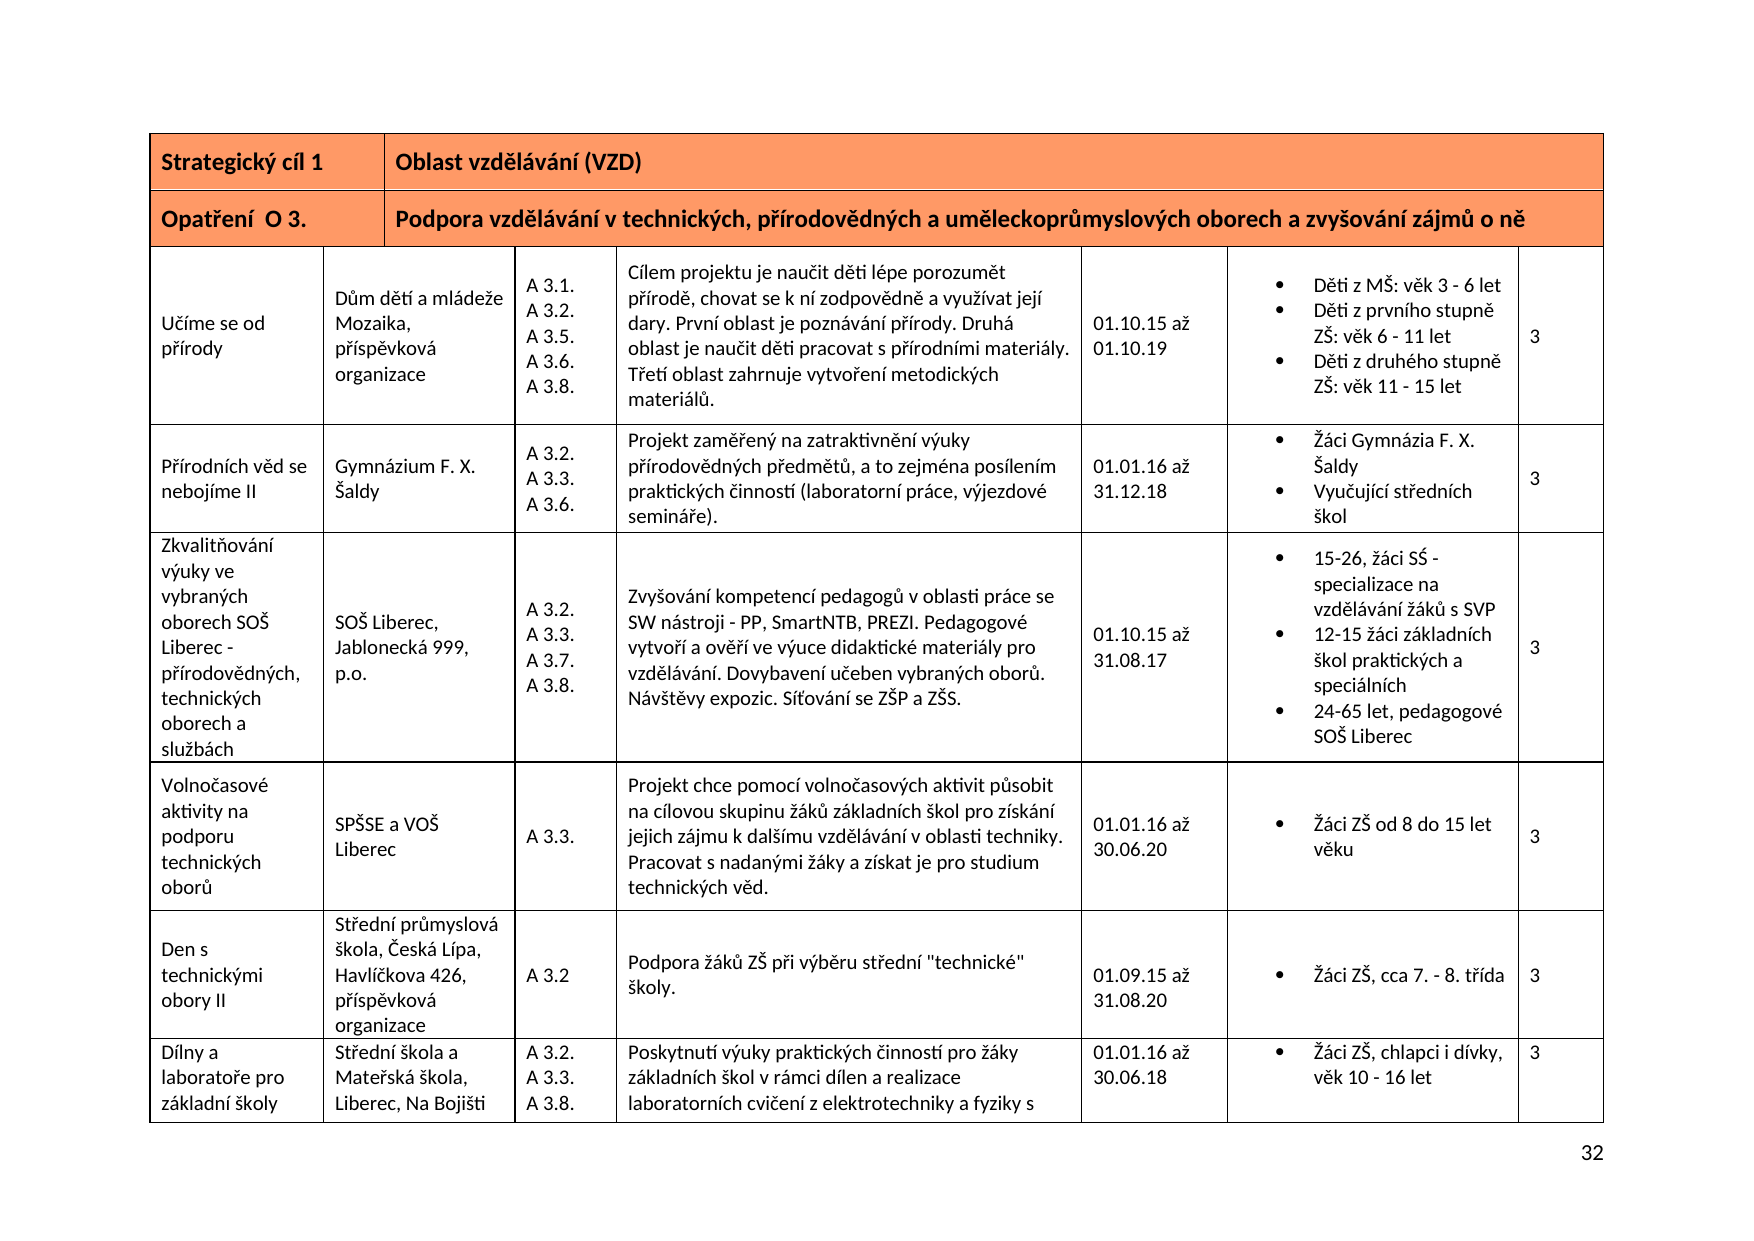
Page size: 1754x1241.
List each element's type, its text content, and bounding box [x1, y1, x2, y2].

table_cell Cílem projektu je naučit děti lépe porozumět přírodě, chovat se k ní zodpovědně a využívat její dary. První oblast je poznávání přírody. Druhá oblast je naučit děti pracovat s přírodními materiály. Třetí oblast zahrnuje vytvoření metodických materiálů. [617, 247, 1081, 424]
table_cell SPŠSE a VOŠ Liberec [324, 763, 514, 910]
table_cell A 3.2. A 3.3. A 3.7. A 3.8. [516, 533, 616, 761]
table_cell 3 [1519, 911, 1603, 1038]
table_cell Přírodních věd se nebojíme II [151, 425, 323, 532]
table_cell Podpora vzdělávání v technických, přírodovědných a uměleckoprůmyslových oborech a zvyšování zájmů o ně [385, 191, 1603, 246]
table_cell Den s technickými obory II [151, 911, 323, 1038]
table_cell Podpora žáků ZŠ při výběru střední "technické" školy. [617, 911, 1081, 1038]
table_cell A 3.2 [516, 911, 616, 1038]
table_header Strategický cíl 1 [151, 134, 384, 189]
table_cell 01.01.16 až 30.06.18 [1082, 1039, 1227, 1122]
table_cell Učíme se od přírody [151, 247, 323, 424]
table_cell A 3.2. A 3.3. A 3.8. [516, 1039, 616, 1122]
table_cell Žáci ZŠ, chlapci i dívky, věk 10 - 16 let [1228, 1039, 1518, 1122]
table_cell Střední průmyslová škola, Česká Lípa, Havlíčkova 426, příspěvková organizace [324, 911, 514, 1038]
table_cell Gymnázium F. X. Šaldy [324, 425, 514, 532]
table_cell 3 [1519, 533, 1603, 761]
table_cell 15-26, žáci SŚ -specializace na vzdělávání žáků s SVP 12-15 žáci základních škol praktických a speciálních 24-65 let, pedagogové SOŠ Liberec [1228, 533, 1518, 761]
table_cell Děti z MŠ: věk 3 - 6 let Děti z prvního stupně ZŠ: věk 6 - 11 let Děti z druhého stupně ZŠ: věk 11 - 15 let [1228, 247, 1518, 424]
table_cell 3 [1519, 763, 1603, 910]
table_cell 01.01.16 až 30.06.20 [1082, 763, 1227, 910]
table_cell Projekt chce pomocí volnočasových aktivit působit na cílovou skupinu žáků základních škol pro získání jejich zájmu k dalšímu vzdělávání v oblasti techniky. Pracovat s nadanými žáky a získat je pro studium technických věd. [617, 763, 1081, 910]
table_cell A 3.2. A 3.3. A 3.6. [516, 425, 616, 532]
table_cell Dům dětí a mládeže Mozaika, příspěvková organizace [324, 247, 514, 424]
table_cell Dílny a laboratoře pro základní školy [151, 1039, 323, 1122]
table_cell 01.10.15 až 01.10.19 [1082, 247, 1227, 424]
table_cell Žáci ZŠ, cca 7. - 8. třída [1228, 911, 1518, 1038]
table_cell Žáci ZŠ od 8 do 15 let věku [1228, 763, 1518, 910]
table_cell Projekt zaměřený na zatraktivnění výuky přírodovědných předmětů, a to zejména posílením praktických činností (laboratorní práce, výjezdové semináře). [617, 425, 1081, 532]
table_cell 3 [1519, 247, 1603, 424]
table_cell 3 [1519, 425, 1603, 532]
table_cell Opatření O 3. [151, 191, 384, 246]
table_cell Zkvalitňování výuky ve vybraných oborech SOŠ Liberec - přírodovědných, technických oborech a službách [151, 533, 323, 761]
table_cell 3 [1519, 1039, 1603, 1122]
table_cell SOŠ Liberec, Jablonecká 999, p.o. [324, 533, 514, 761]
table_cell 01.01.16 až 31.12.18 [1082, 425, 1227, 532]
table_header Oblast vzdělávání (VZD) [385, 134, 1603, 189]
table_cell 01.09.15 až 31.08.20 [1082, 911, 1227, 1038]
table_cell A 3.3. [516, 763, 616, 910]
table_cell Střední škola a Mateřská škola, Liberec, Na Bojišti 15, příspěvková organizace [324, 1039, 514, 1122]
table_cell Volnočasové aktivity na podporu technických oborů [151, 763, 323, 910]
table_cell 01.10.15 až 31.08.17 [1082, 533, 1227, 761]
table_cell Žáci Gymnázia F. X. Šaldy Vyučující středních škol [1228, 425, 1518, 532]
table_cell Zvyšování kompetencí pedagogů v oblasti práce se SW nástroji - PP, SmartNTB, PREZI. Pedagogové vytvoří a ověří ve výuce didaktické materiály pro vzdělávání. Dovybavení učeben vybraných oborů. Návštěvy expozic. Síťování se ZŠP a ZŠS. [617, 533, 1081, 761]
table_cell A 3.1. A 3.2. A 3.5. A 3.6. A 3.8. [516, 247, 616, 424]
